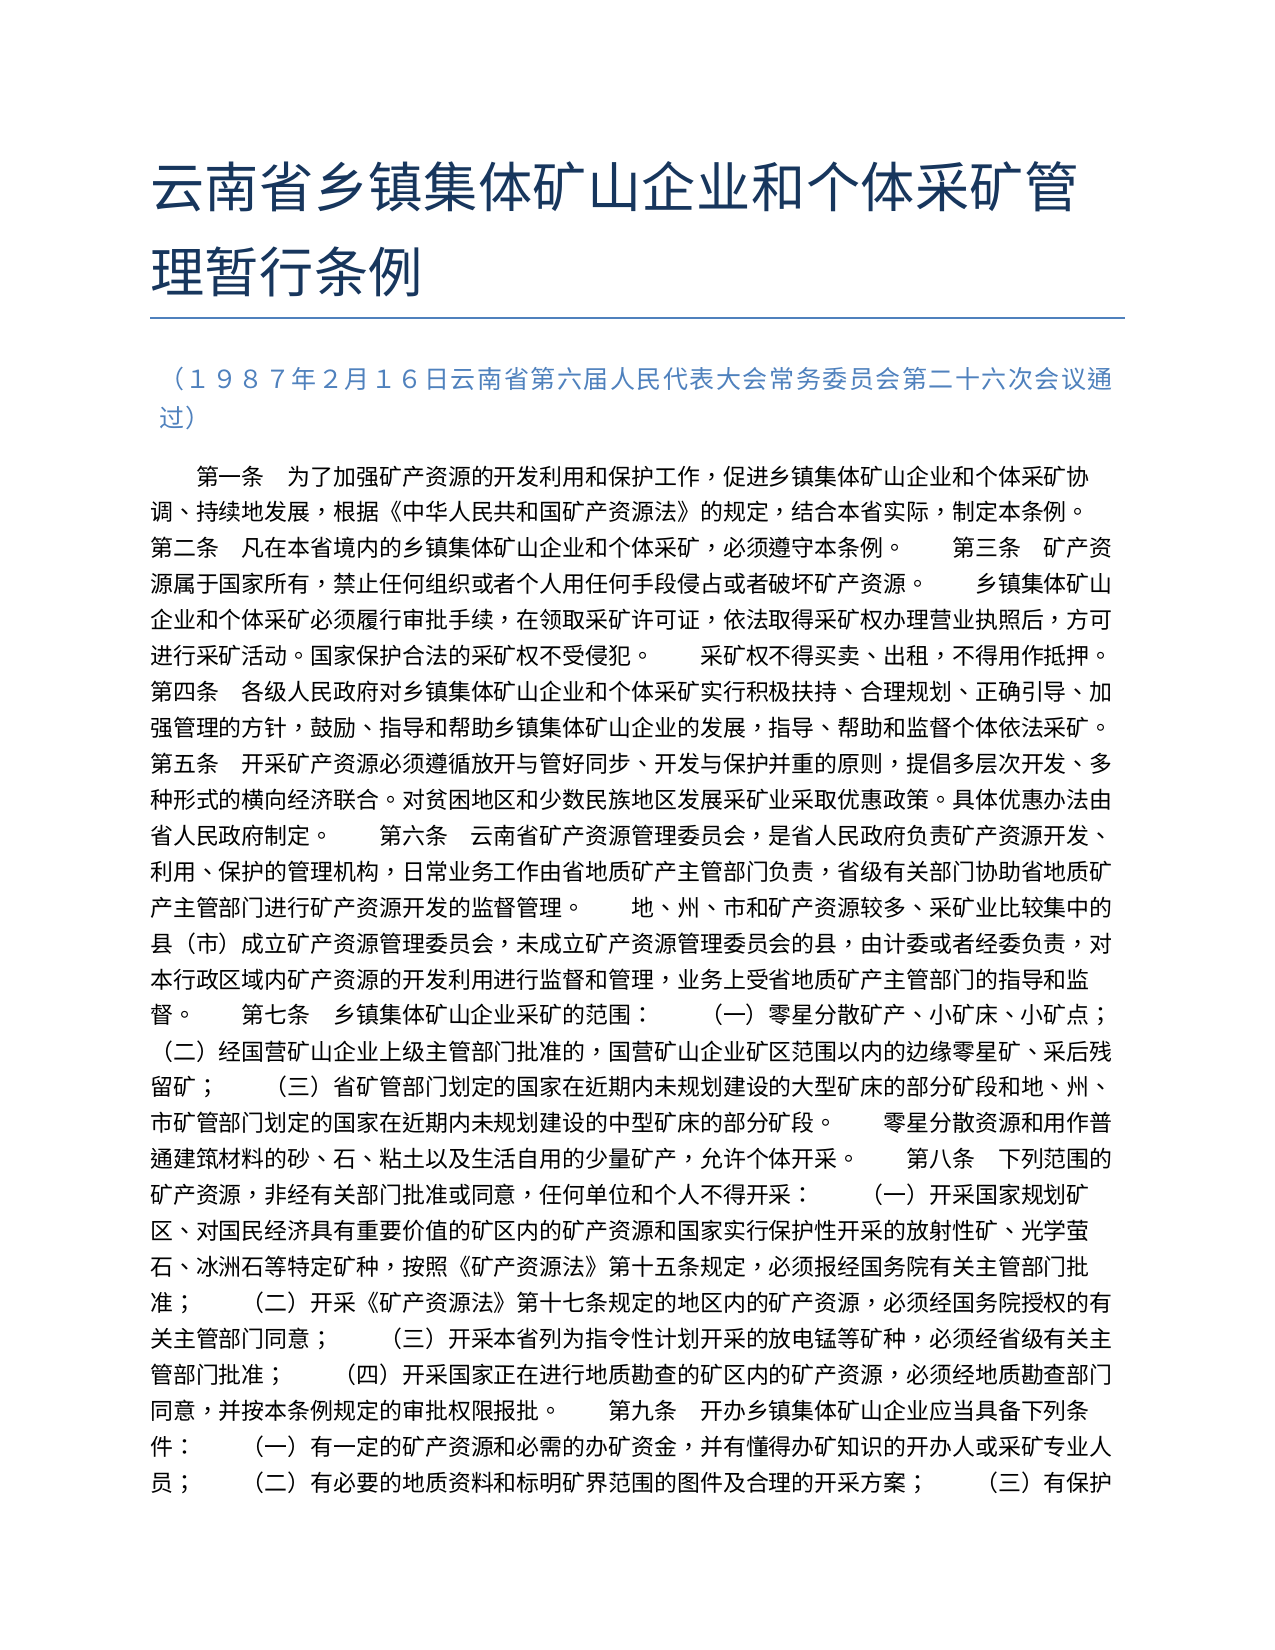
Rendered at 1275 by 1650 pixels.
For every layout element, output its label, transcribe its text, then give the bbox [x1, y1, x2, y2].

title 云南省乡镇集体矿山企业和个体采矿管理暂行条例 [150, 150, 1125, 317]
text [150, 460, 1125, 1498]
subtitle （１９８７年２月１６日云南省第六届人民代表大会常务委员会第二十六次会议通过） [159, 361, 1125, 434]
